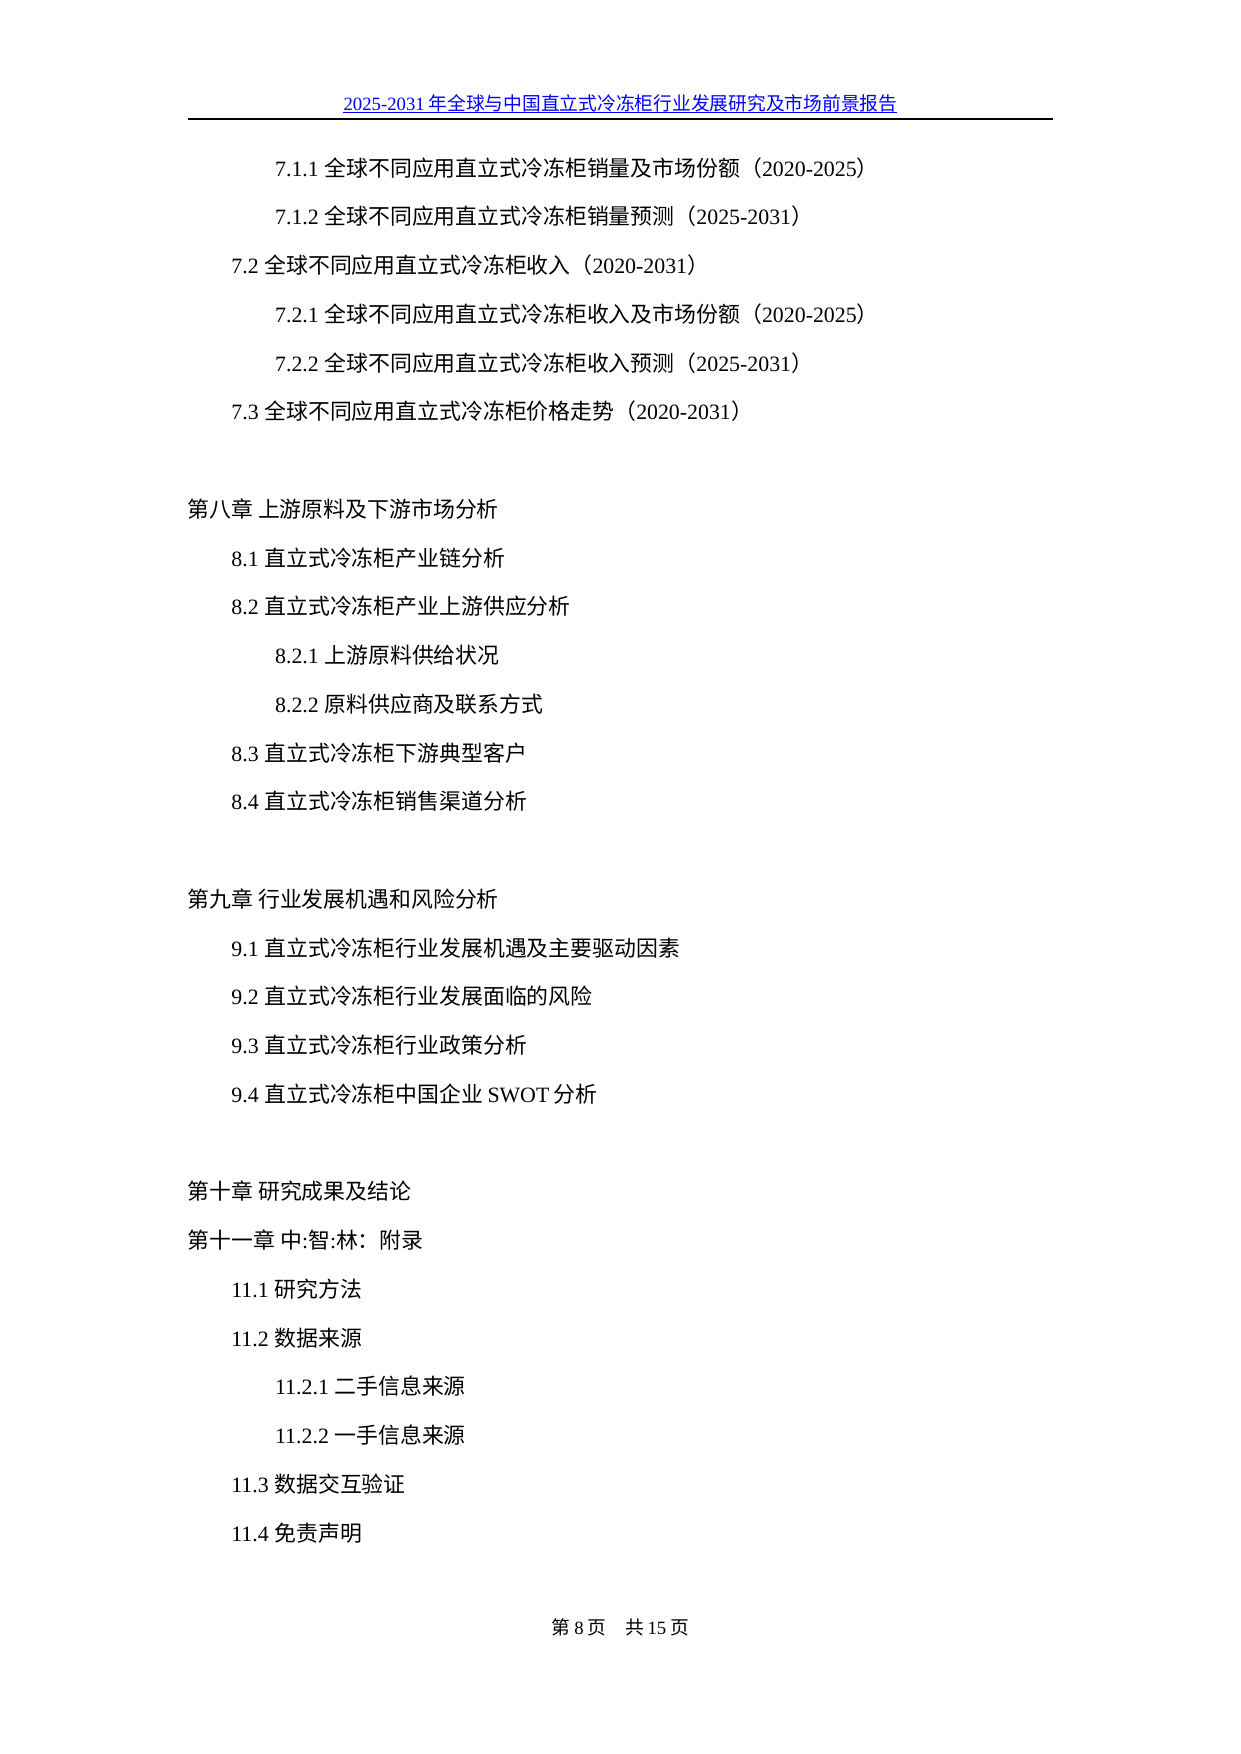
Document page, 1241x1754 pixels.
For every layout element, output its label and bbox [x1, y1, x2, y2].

text [187, 150, 1053, 1548]
